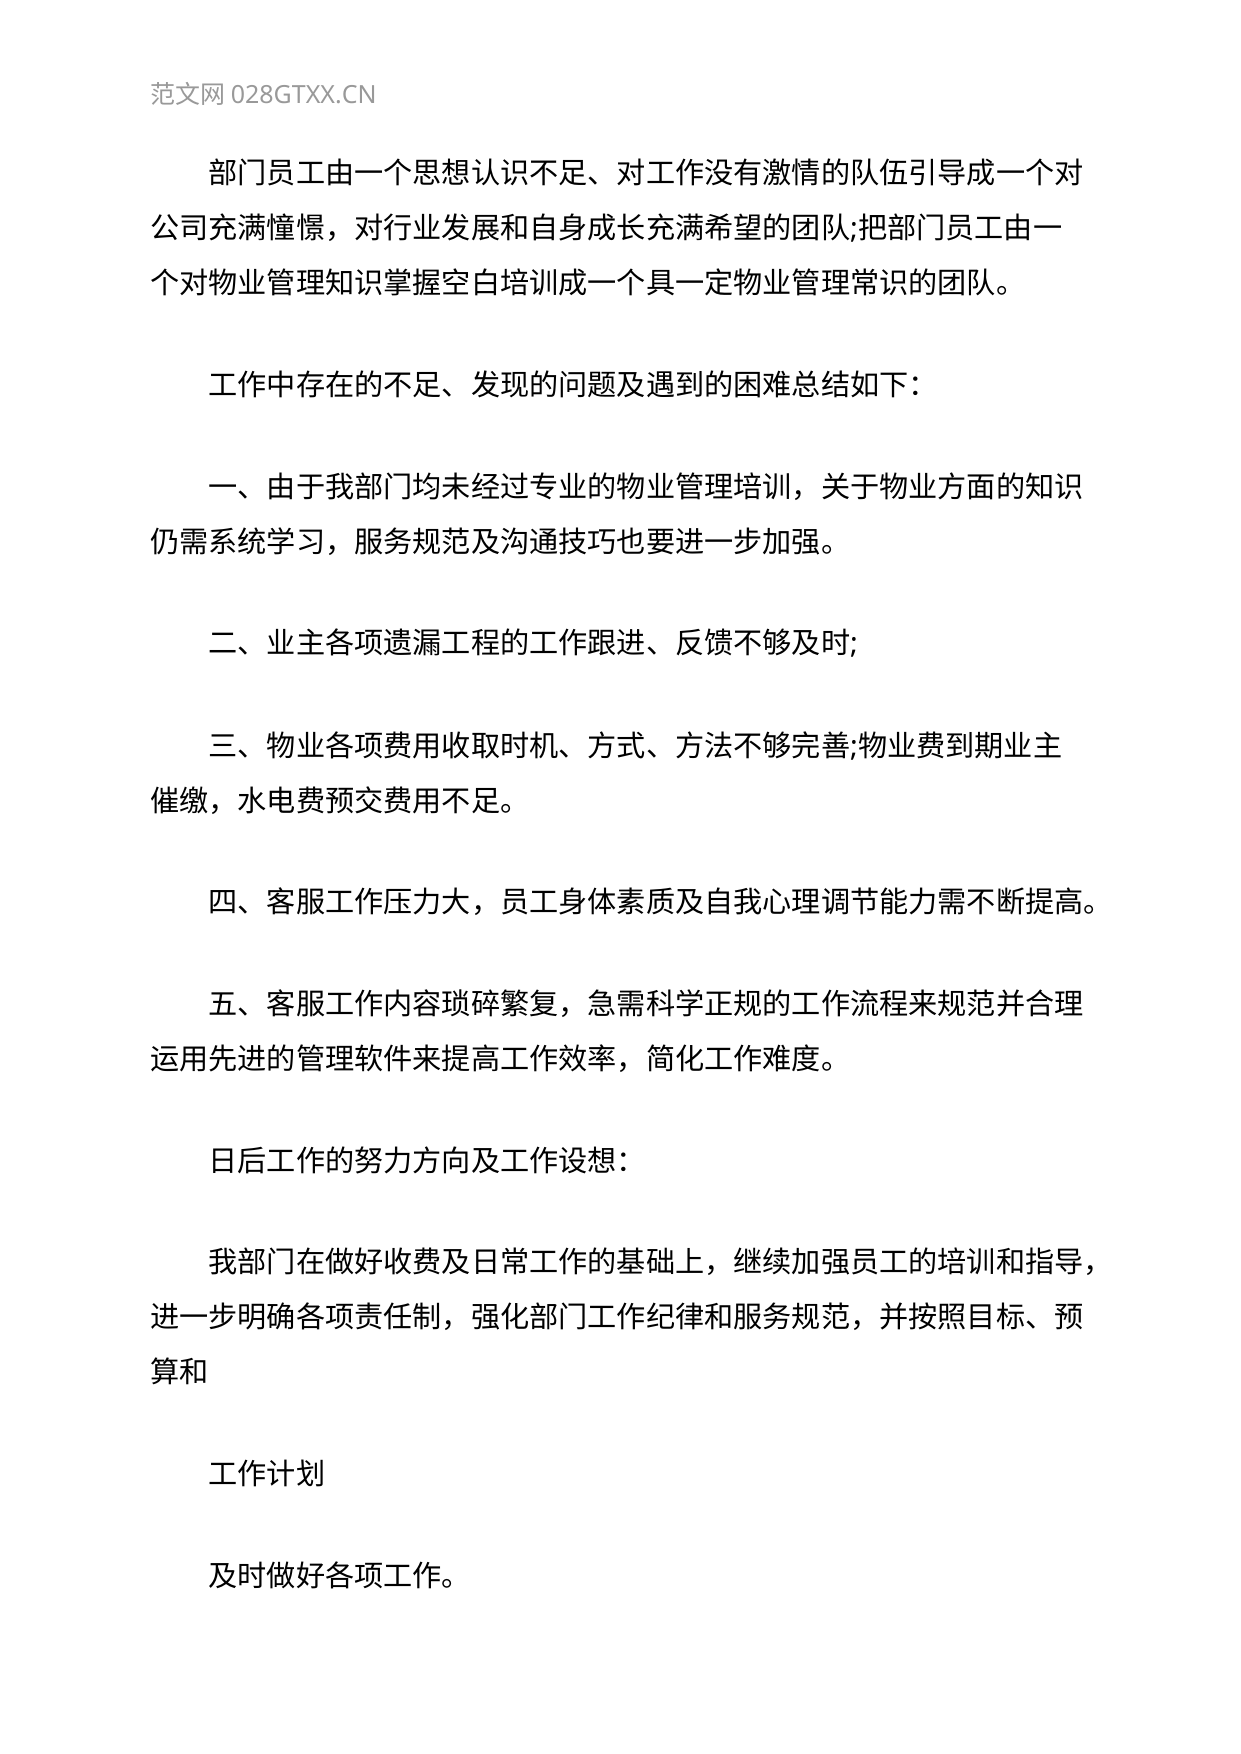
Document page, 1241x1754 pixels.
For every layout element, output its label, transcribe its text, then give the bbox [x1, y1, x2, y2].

text 工作计划 [150, 1451, 1090, 1493]
text 五、客服工作内容琐碎繁复，急需科学正规的工作流程来规范并合理运用先进的管理软件来提高工作效率，简化工作难度。 [150, 981, 1090, 1078]
text 四、客服工作压力大，员工身体素质及自我心理调节能力需不断提高。 [150, 879, 1090, 921]
text 日后工作的努力方向及工作设想： [150, 1137, 1090, 1179]
text 及时做好各项工作。 [150, 1552, 1090, 1595]
text 二、业主各项遗漏工程的工作跟进、反馈不够及时; [150, 620, 1090, 662]
text 三、物业各项费用收取时机、方式、方法不够完善;物业费到期业主催缴，水电费预交费用不足。 [150, 722, 1090, 819]
text 我部门在做好收费及日常工作的基础上，继续加强员工的培训和指导，进一步明确各项责任制，强化部门工作纪律和服务规范，并按照目标、预算和 [150, 1239, 1090, 1391]
text 一、由于我部门均未经过专业的物业管理培训，关于物业方面的知识仍需系统学习，服务规范及沟通技巧也要进一步加强。 [150, 463, 1090, 561]
text 部门员工由一个思想认识不足、对工作没有激情的队伍引导成一个对公司充满憧憬，对行业发展和自身成长充满希望的团队;把部门员工由一个对物业管理知识掌握空白培训成一个具一定物业管理常识的团队。 [150, 150, 1090, 302]
text 工作中存在的不足、发现的问题及遇到的困难总结如下： [150, 362, 1090, 404]
